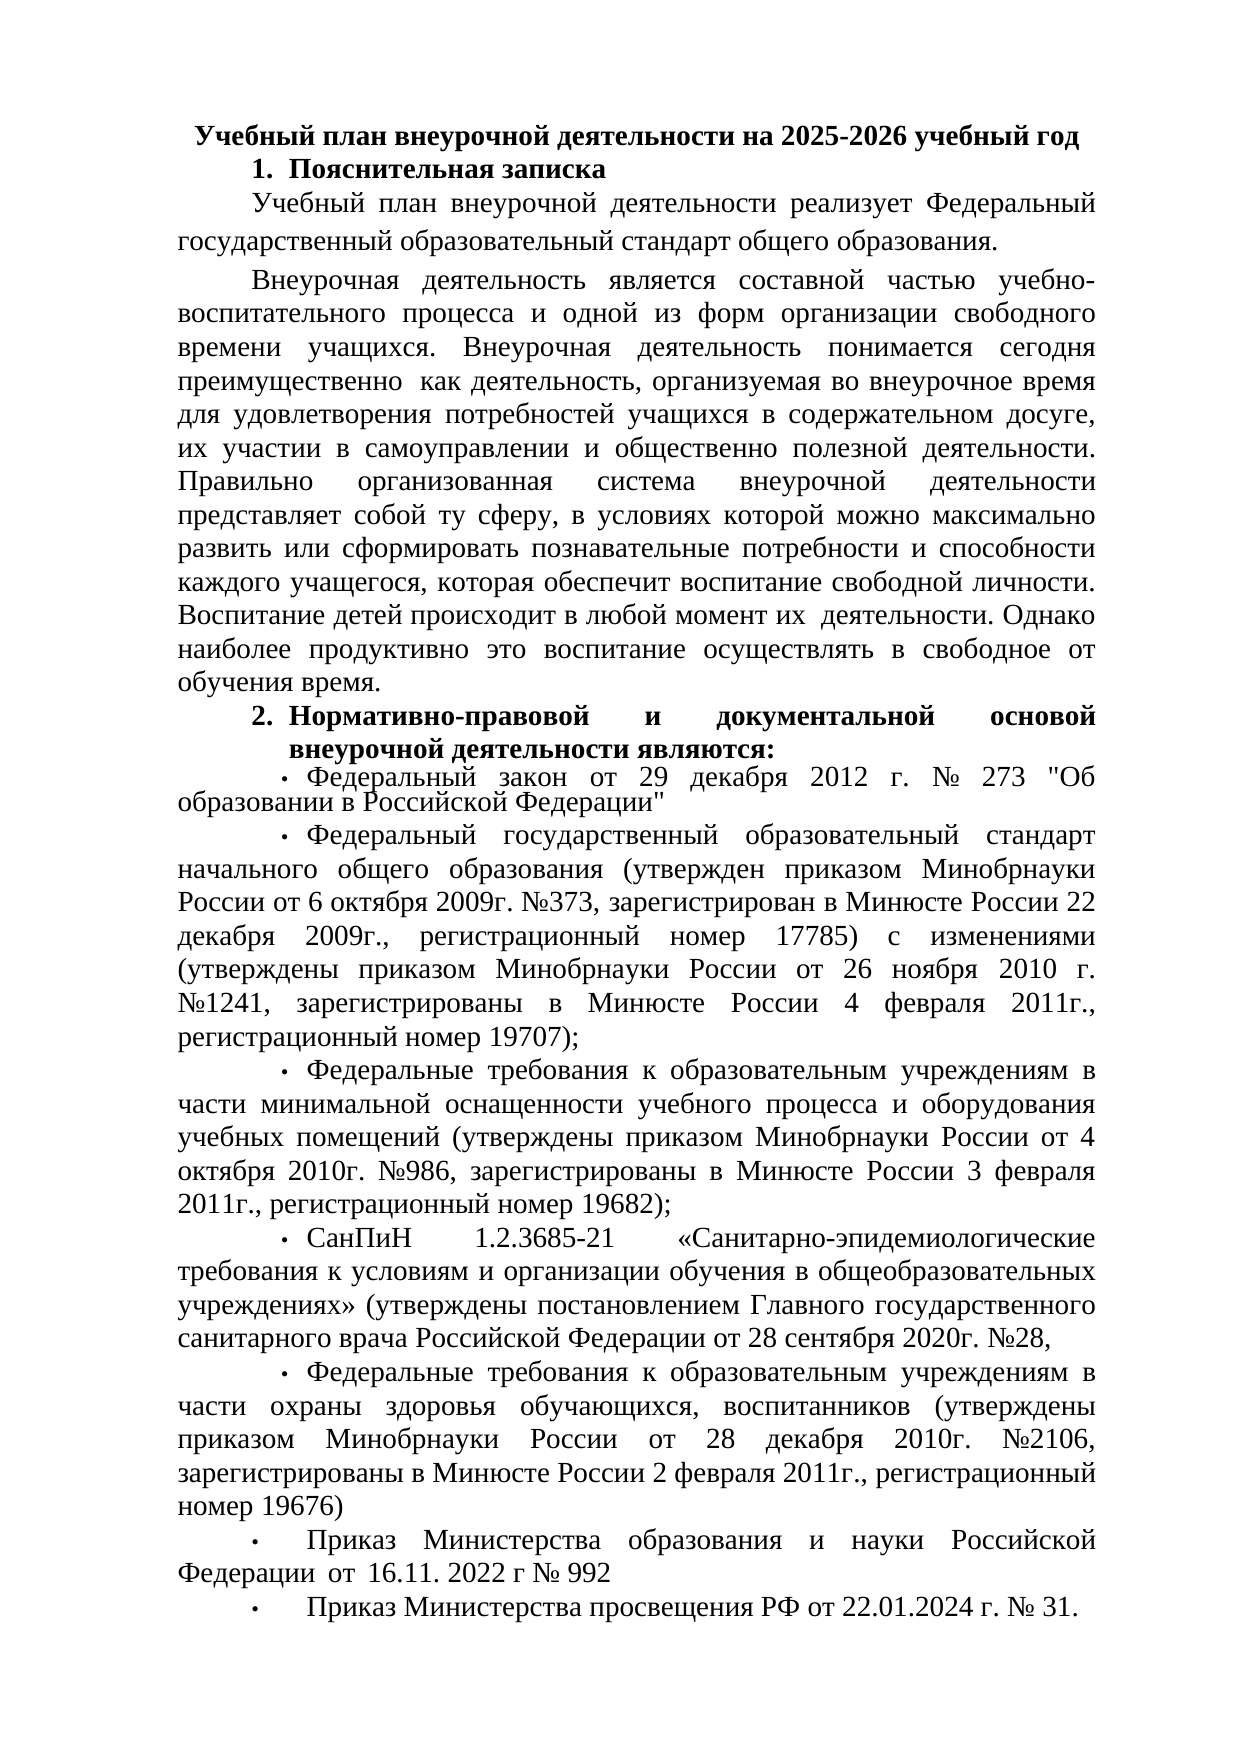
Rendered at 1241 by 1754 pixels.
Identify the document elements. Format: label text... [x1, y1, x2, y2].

text Внеурочная деятельность является составной частью учебно-воспитательного процесса и одной из форм организации свободного времени учащихся. Внеурочная деятельность понимается сегодня преимущественно как деятельность, организуемая во внеурочное время для удовлетворения потребностей учащихся в содержательном досуге, их участии в самоуправлении и общественно полезной деятельности. Правильно организованная система внеурочной деятельности представляет собой ту сферу, в условиях которой можно максимально развить или сформировать познавательные потребности и способности каждого учащегося, которая обеспечит воспитание свободной личности. Воспитание детей происходит в любой момент их деятельности. Однако наиболее продуктивно это воспитание осуществлять в свободное от обучения время. [177, 262, 1096, 698]
list Приказ Министерства просвещения РФ от 22.01.2024 г. № 31. [177, 1589, 1096, 1622]
list Федеральный государственный образовательный стандарт начального общего образования (утвержден приказом Минобрнауки России от 6 октября 2009г. №373, зарегистрирован в Минюсте России 22 декабря 2009г., регистрационный номер 17785) с изменениями (утверждены приказом Минобрнауки России от 26 ноября 2010 г. №1241, зарегистрированы в Минюсте России 4 февраля 2011г., регистрационный номер 19707); [177, 817, 1096, 1052]
list Федеральные требования к образовательным учреждениям в части минимальной оснащенности учебного процесса и оборудования учебных помещений (утверждены приказом Минобрнауки России от 4 октября 2010г. №986, зарегистрированы в Минюсте России 3 февраля 2011г., регистрационный номер 19682); [177, 1052, 1096, 1220]
text Учебный план внеурочной деятельности на 2025-2026 учебный год [177, 118, 1096, 152]
list Пояснительная записка [251, 152, 1096, 185]
list Федеральные требования к образовательным учреждениям в части охраны здоровья обучающихся, воспитанников (утверждены приказом Минобрнауки России от 28 декабря 2010г. №2106, зарегистрированы в Минюсте России 2 февраля 2011г., регистрационный номер 19676) [177, 1354, 1096, 1522]
list СанПиН 1.2.3685-21 «Санитарно-эпидемиологические требования к условиям и организации обучения в общеобразовательных учреждениях» (утверждены постановлением Главного государственного санитарного врача Российской Федерации от 28 сентября 2020г. №28, [177, 1220, 1096, 1354]
list Федеральный закон от 29 декабря 2012 г. № 273 "Об образовании в Российской Федерации" [177, 765, 1096, 817]
list Нормативно-правовой и документальной основой внеурочной деятельности являются: [251, 698, 1096, 765]
text Учебный план внеурочной деятельности реализует Федеральный государственный образовательный стандарт общего образования. [177, 185, 1096, 257]
list Приказ Министерства образования и науки Российской Федерации от 16.11. 2022 г № 992 [177, 1522, 1096, 1589]
